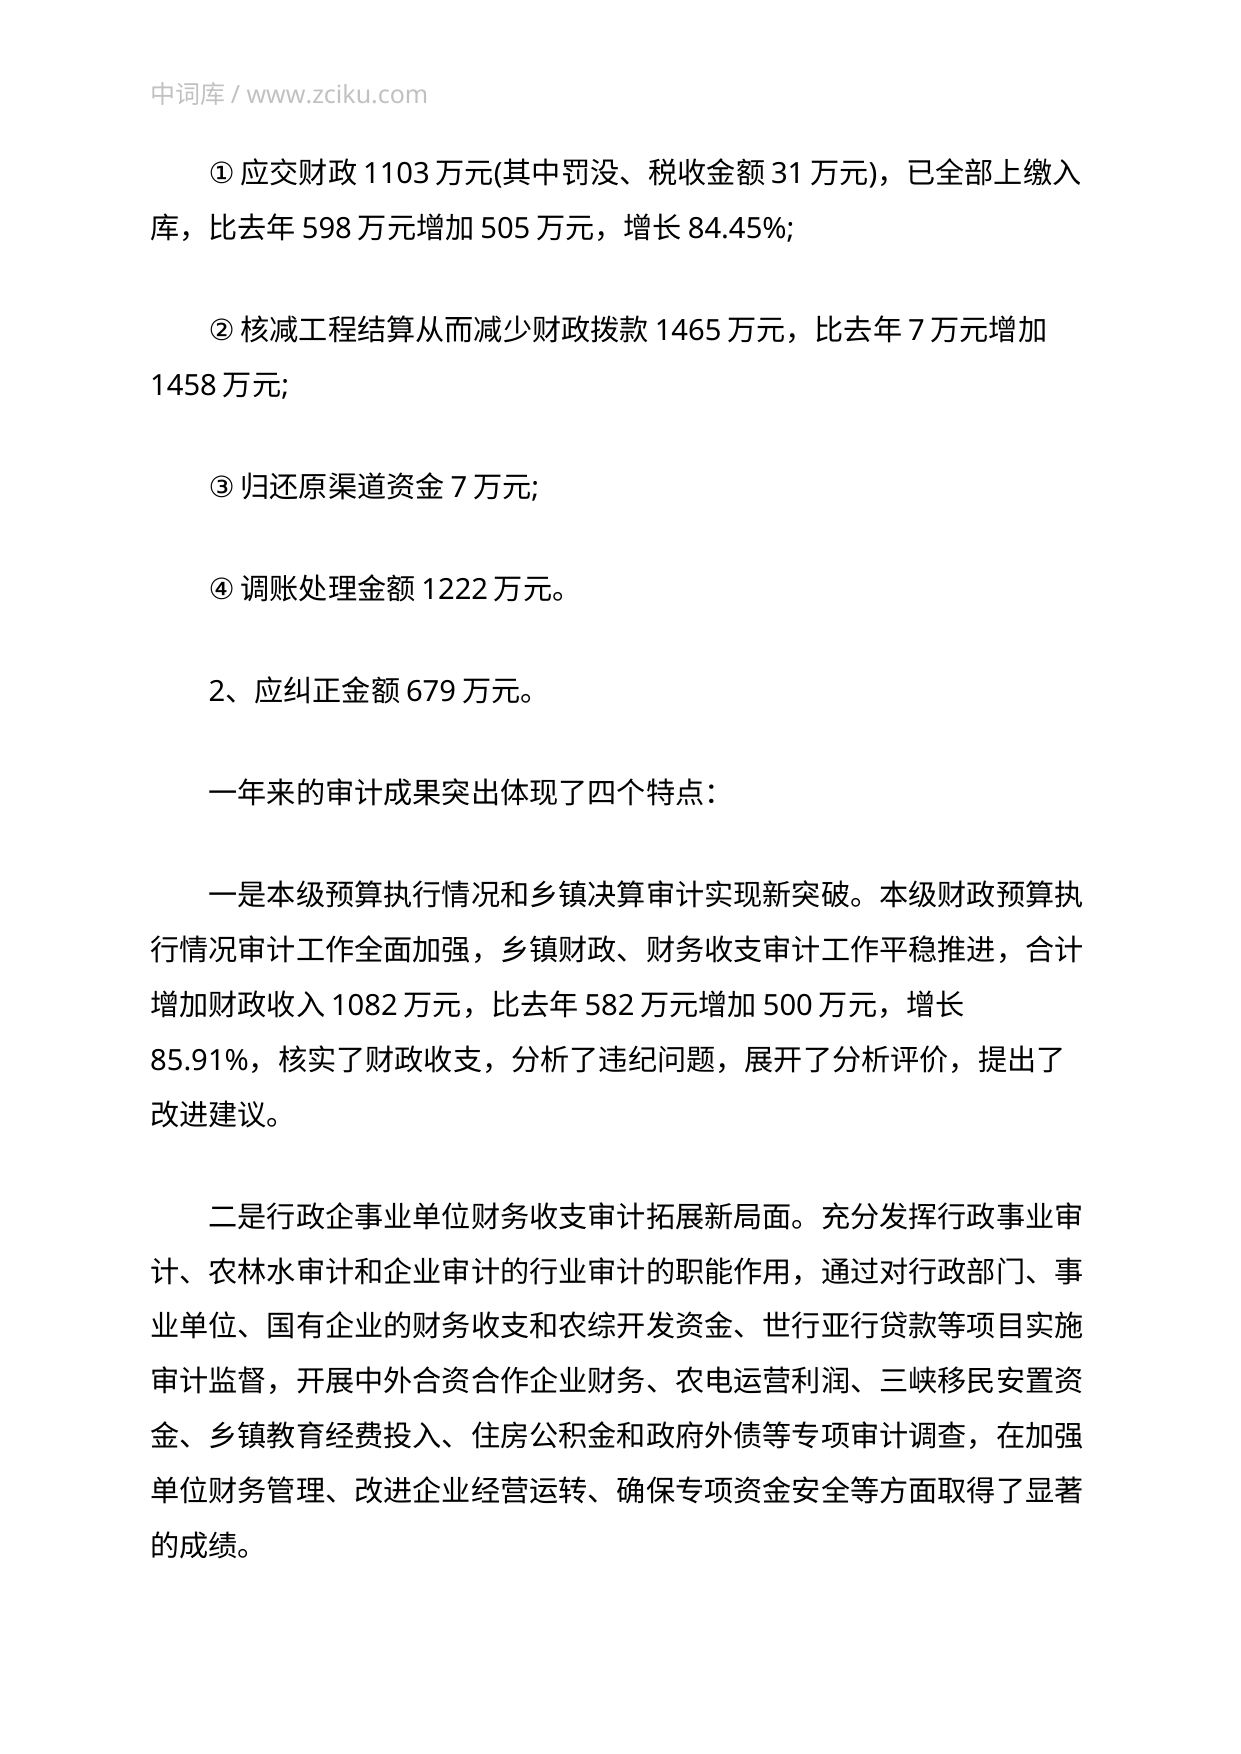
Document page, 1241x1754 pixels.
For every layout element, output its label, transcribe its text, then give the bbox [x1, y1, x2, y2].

text 2、应纠正金额679万元。 [150, 668, 1090, 710]
text ②核减工程结算从而减少财政拨款1465万元，比去年7万元增加1458万元; [150, 307, 1090, 404]
text 二是行政企事业单位财务收支审计拓展新局面。充分发挥行政事业审计、农林水审计和企业审计的行业审计的职能作用，通过对行政部门、事业单位、国有企业的财务收支和农综开发资金、世行亚行贷款等项目实施审计监督，开展中外合资合作企业财务、农电运营利润、三峡移民安置资金、乡镇教育经费投入、住房公积金和政府外债等专项审计调查，在加强单位财务管理、改进企业经营运转、确保专项资金安全等方面取得了显著的成绩。 [150, 1193, 1090, 1565]
text 一年来的审计成果突出体现了四个特点： [150, 770, 1090, 812]
text ④调账处理金额1222万元。 [150, 566, 1090, 608]
text ③归还原渠道资金7万元; [150, 464, 1090, 506]
text ①应交财政1103万元(其中罚没、税收金额31万元)，已全部上缴入库，比去年598万元增加505万元，增长84.45%; [150, 150, 1090, 247]
text 一是本级预算执行情况和乡镇决算审计实现新突破。本级财政预算执行情况审计工作全面加强，乡镇财政、财务收支审计工作平稳推进，合计增加财政收入1082万元，比去年582万元增加500万元，增长85.91%，核实了财政收支，分析了违纪问题，展开了分析评价，提出了改进建议。 [150, 872, 1090, 1134]
